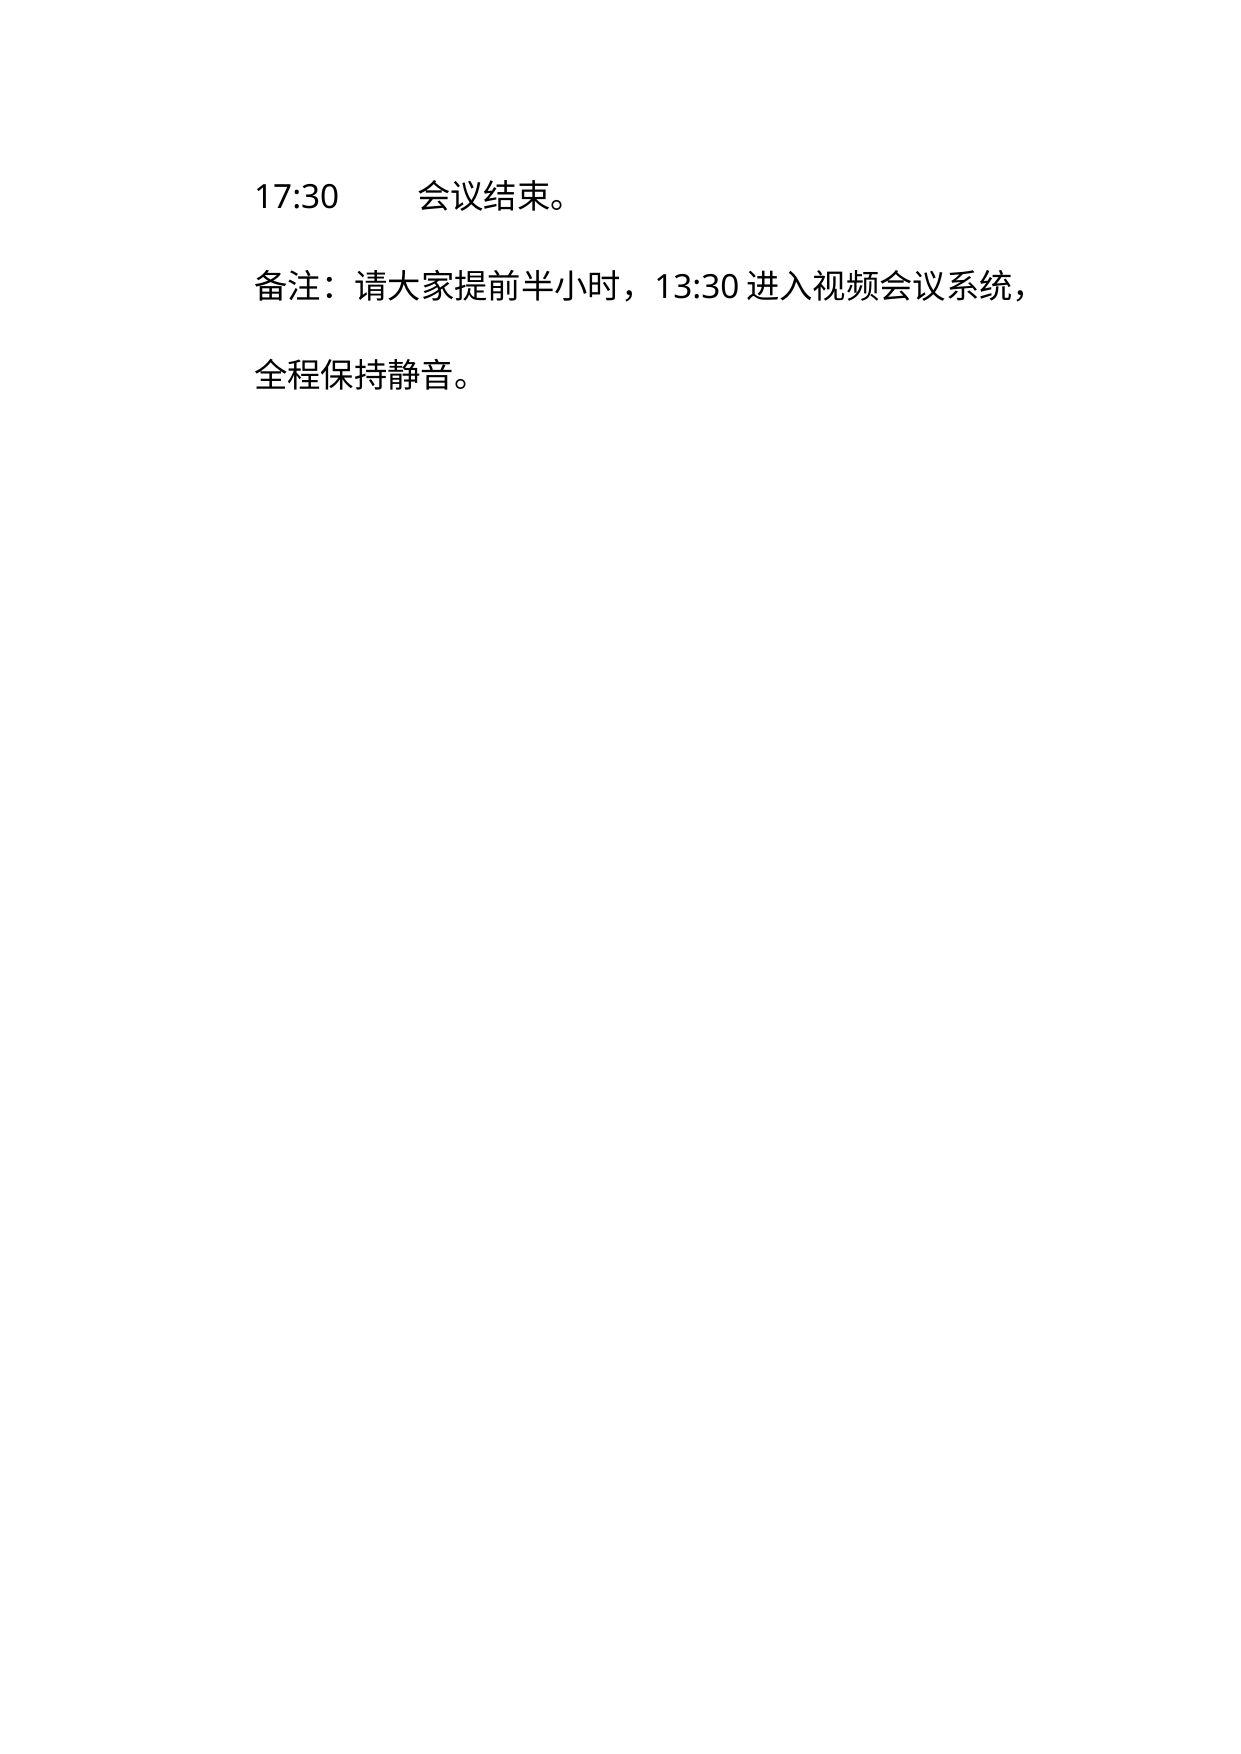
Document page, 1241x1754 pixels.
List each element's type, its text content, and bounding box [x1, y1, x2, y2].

text 17:30 会议结束。 [254, 162, 1053, 227]
text 备注：请大家提前半小时，13:30进入视频会议系统， [187, 251, 1053, 316]
text 全程保持静音。 [254, 340, 1053, 405]
